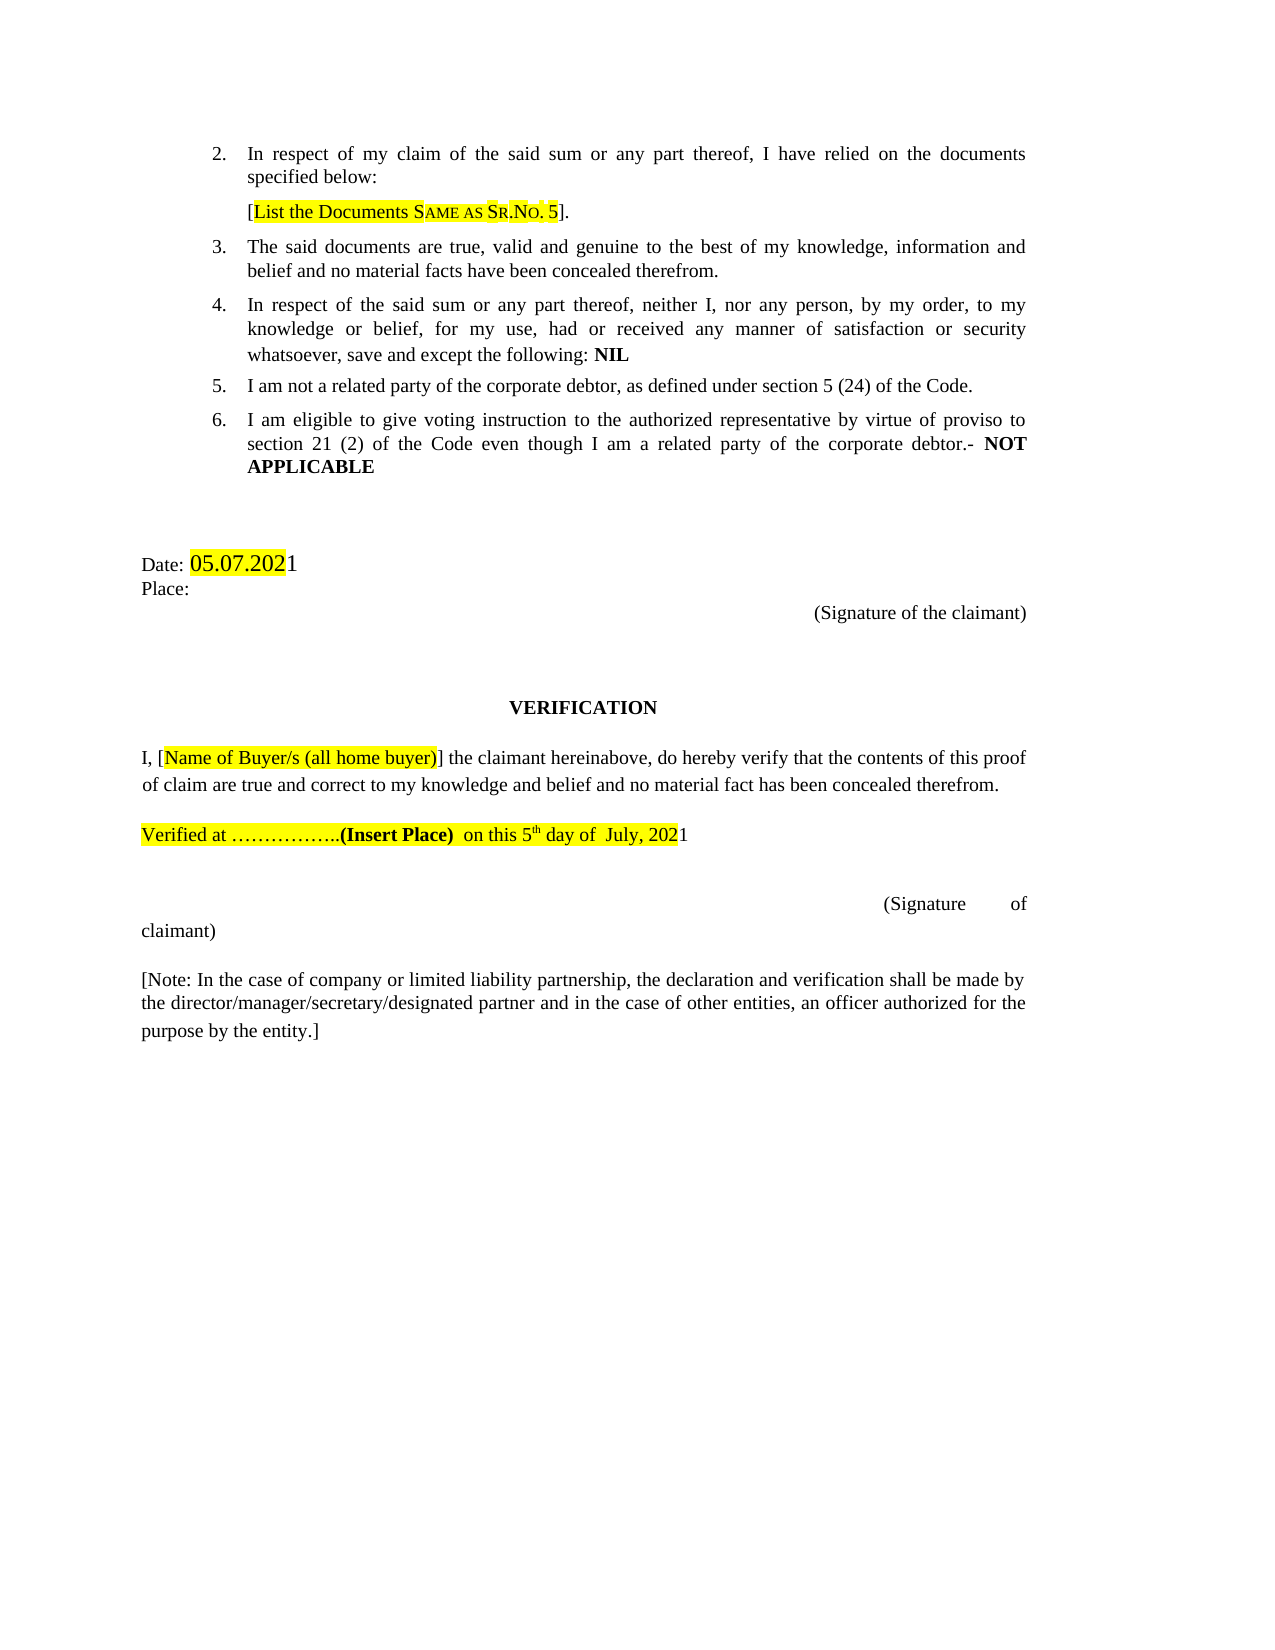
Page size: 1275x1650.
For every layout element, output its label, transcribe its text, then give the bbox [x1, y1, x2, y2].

text Verified at ……………..(Insert Place) on this 5th day of July, 2021 [678, 823, 1027, 846]
text Place: [141, 577, 1027, 600]
text (Signature of the claimant) [141, 601, 1027, 624]
text [Note: In the case of company or limited liability partnership, the declaration and verification shall be made by the director/manager/secretary/designated partner and in the case of other entities, an officer authorized for the purpose by the entity.] [141, 968, 1027, 1042]
text VERIFICATION [141, 696, 1025, 719]
text I, [Name of Buyer/s (all home buyer)] the claimant hereinabove, do hereby verify that the contents of this proof of claim are true and correct to my knowledge and belief and no material fact has been concealed therefrom. [141, 746, 1027, 797]
text [List the Documents SAME AS SR.NO. 5]. [558, 200, 1029, 223]
list The said documents are true, valid and genuine to the best of my knowledge, information and belief and no material facts have been concealed therefrom. [212, 235, 1027, 282]
list I am eligible to give voting instruction to the authorized representative by virtue of proviso to section 21 (2) of the Code even though I am a related party of the corporate debtor.- NOT APPLICABLE [212, 408, 1027, 478]
text (Signature of claimant) [141, 892, 1027, 943]
list In respect of the said sum or any part thereof, neither I, nor any person, by my order, to my knowledge or belief, for my use, had or received any manner of satisfaction or security whatsoever, save and except the following: NIL [212, 293, 1027, 367]
text Date: 05.07.2021 [141, 548, 1027, 576]
list I am not a related party of the corporate debtor, as defined under section 5 (24) of the Code. [212, 374, 1027, 397]
list In respect of my claim of the said sum or any part thereof, I have relied on the documents specified below: [212, 142, 1027, 188]
